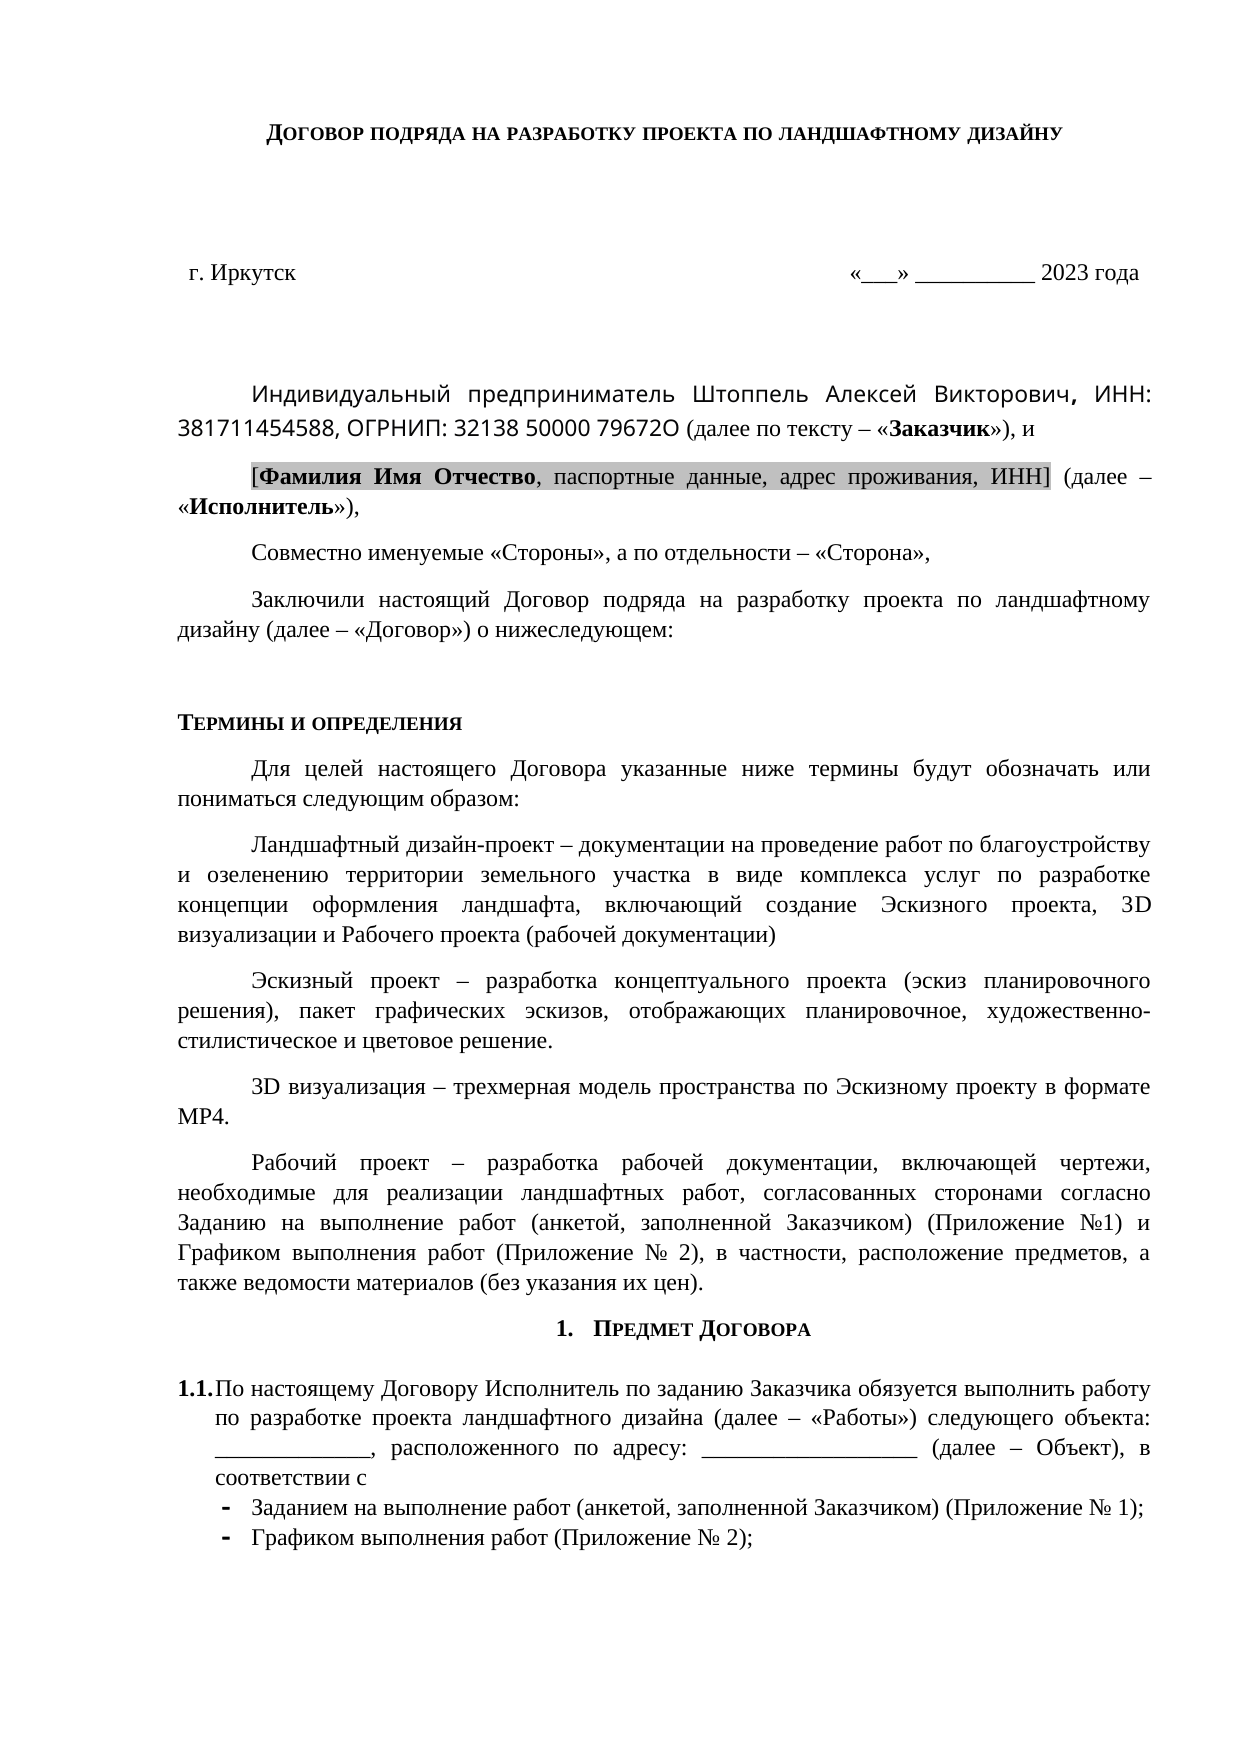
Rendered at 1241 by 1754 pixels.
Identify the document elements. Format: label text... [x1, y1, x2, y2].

text Совместно именуемые «Стороны», а по отдельности – «Сторона», [177, 538, 1152, 566]
list Предмет Договора [215, 1314, 1152, 1342]
table_header г. Иркутск [177, 258, 664, 285]
text 3D визуализация – трехмерная модель пространства по Эскизному проекту в формате МР4. [177, 1072, 1152, 1129]
text Договор подряда на разработку проекта по ландшафтному дизайну [177, 118, 1152, 146]
text Заключили настоящий Договор подряда на разработку проекта по ландшафтному дизайну (далее – «Договор») о нижеследующем: [177, 585, 1152, 642]
table_header «___» __________ 2023 года [664, 258, 1151, 285]
text Для целей настоящего Договора указанные ниже термины будут обозначать или пониматься следующим образом: [177, 754, 1152, 811]
text Индивидуальный предприниматель Штоппель Алексей Викторович, ИНН: 381711454588, ОГРНИП: 32138 50000 79672О (далее по тексту – «Заказчик»), и [177, 378, 1152, 443]
text Ландшафтный дизайн-проект – документации на проведение работ по благоустройству и озеленению территории земельного участка в виде комплекса услуг по разработке концепции оформления ландшафта, включающий создание Эскизного проекта, 3D визуализации и Рабочего проекта (рабочей документации) [177, 830, 1152, 947]
list По настоящему Договору Исполнитель по заданию Заказчика обязуется выполнить работу по разработке проекта ландшафтного дизайна (далее – «Работы») следующего объекта: _____________, расположенного по адресу: __________________ (далее – Объект), в соответствии с [177, 1374, 1152, 1491]
text Эскизный проект – разработка концептуального проекта (эскиз планировочного решения), пакет графических эскизов, отображающих планировочное, художественно-стилистическое и цветовое решение. [177, 966, 1152, 1053]
list Заданием на выполнение работ (анкетой, заполненной Заказчиком) (Приложение № 1); [222, 1493, 1152, 1520]
text Рабочий проект – разработка рабочей документации, включающей чертежи, необходимые для реализации ландшафтных работ, согласованных сторонами согласно Заданию на выполнение работ (анкетой, заполненной Заказчиком) (Приложение №1) и Графиком выполнения работ (Приложение № 2), в частности, расположение предметов, а также ведомости материалов (без указания их цен). [177, 1148, 1152, 1295]
list Графиком выполнения работ (Приложение № 2); [222, 1523, 1152, 1550]
text Термины и определения [177, 708, 1152, 735]
text [Фамилия Имя Отчество, паспортные данные, адрес проживания, ИНН] (далее – «Исполнитель»), [177, 462, 1152, 519]
